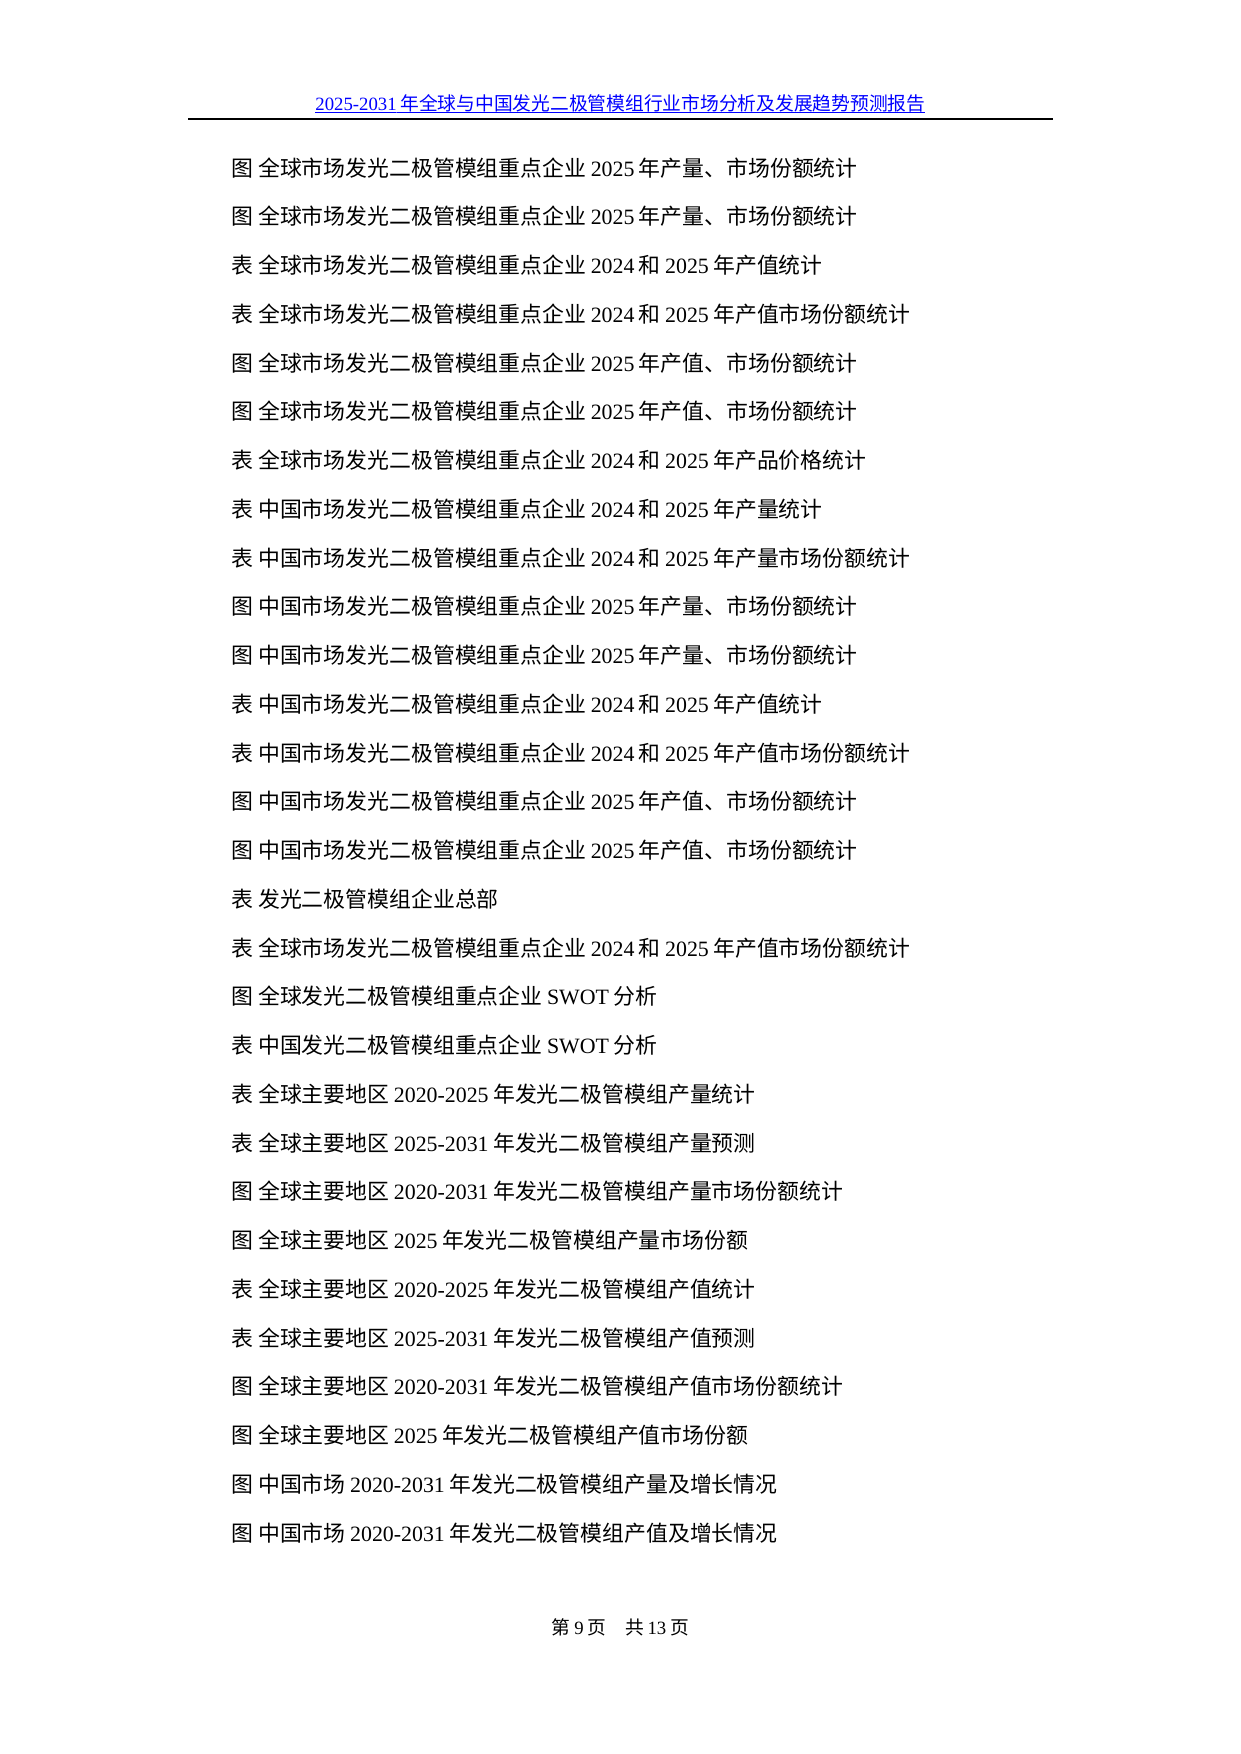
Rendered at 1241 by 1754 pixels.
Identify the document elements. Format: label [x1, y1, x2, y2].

text [187, 150, 1053, 1548]
